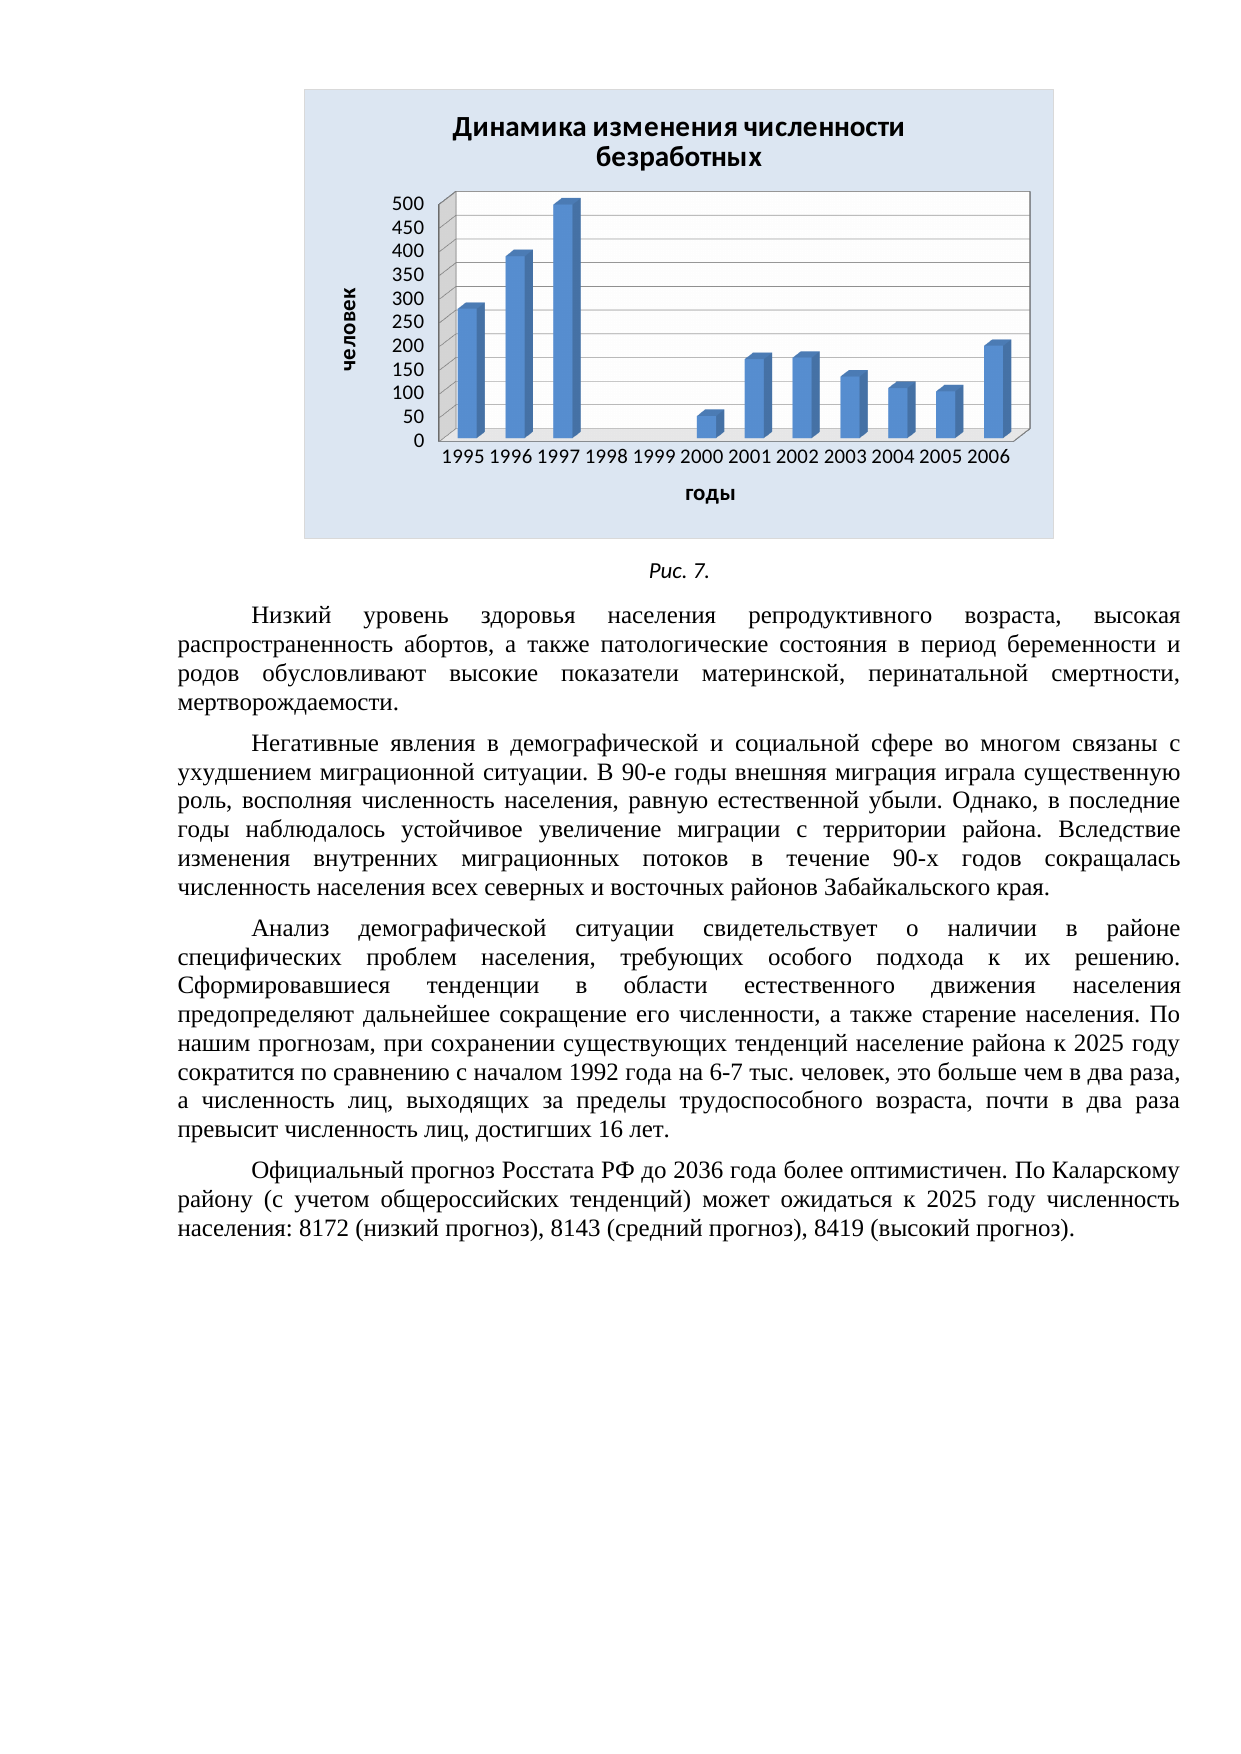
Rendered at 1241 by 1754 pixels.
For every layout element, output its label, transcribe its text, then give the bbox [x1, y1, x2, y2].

text Официальный прогноз Росстата РФ до 2036 года более оптимистичен. По Каларскому району (с учетом общероссийских тенденций) может ожидаться к 2025 году численность населения: 8172 (низкий прогноз), 8143 (средний прогноз), 8419 (высокий прогноз). [177, 1156, 1181, 1242]
text Анализ демографической ситуации свидетельствует о наличии в районе специфических проблем населения, требующих особого подхода к их решению. Сформировавшиеся тенденции в области естественного движения населения предопределяют дальнейшее сокращение его численности, а также старение населения. По нашим прогнозам, при сохранении существующих тенденций население района к 2025 году сократится по сравнению с началом 1992 года на 6-7 тыс. человек, это больше чем в два раза, а численность лиц, выходящих за пределы трудоспособного возраста, почти в два раза превысит численность лиц, достигших 16 лет. [177, 913, 1181, 1143]
text Низкий уровень здоровья населения репродуктивного возраста, высокая распространенность абортов, а также патологические состояния в период беременности и родов обусловливают высокие показатели материнской, перинатальной смертности, мертворождаемости. [177, 601, 1181, 716]
text Негативные явления в демографической и социальной сфере во многом связаны с ухудшением миграционной ситуации. В 90-е годы внешняя миграция играла существенную роль, восполняя численность населения, равную естественной убыли. Однако, в последние годы наблюдалось устойчивое увеличение миграции с территории района. Вследствие изменения внутренних миграционных потоков в течение 90-х годов сокращалась численность населения всех северных и восточных районов Забайкальского края. [177, 728, 1181, 901]
text Рис. 7. [177, 556, 1181, 584]
